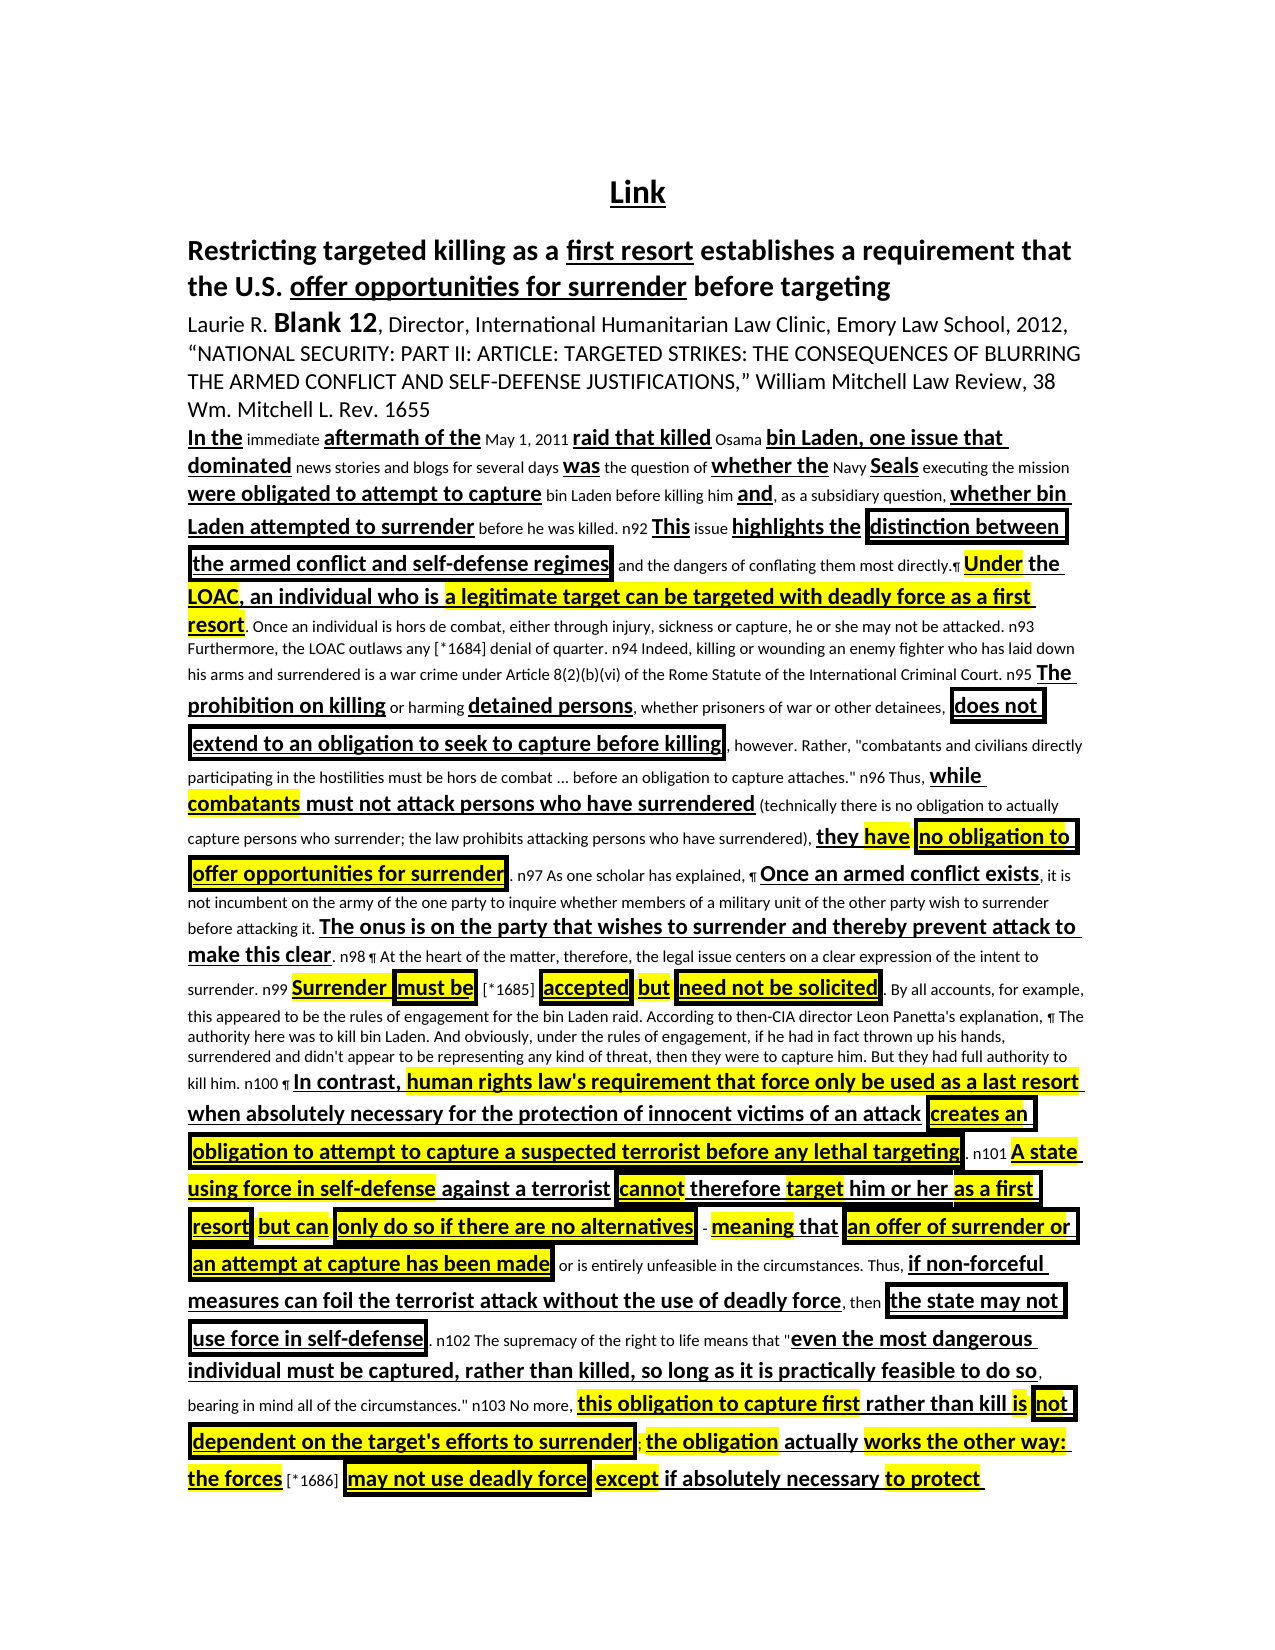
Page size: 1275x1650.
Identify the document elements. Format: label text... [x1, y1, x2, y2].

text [187, 423, 1087, 1497]
subtitle Restricting targeted killing as a first resort establishes a requirement that the U.S. offer opportunities for surrender before targeting [187, 232, 1087, 304]
text Laurie R. Blank 12, Director, International Humanitarian Law Clinic, Emory Law School, 2012, “NATIONAL SECURITY: PART II: ARTICLE: TARGETED STRIKES: THE CONSEQUENCES OF BLURRING THE ARMED CONFLICT AND SELF-DEFENSE JUSTIFICATIONS,” William Mitchell Law Review, 38 Wm. Mitchell L. Rev. 1655 [187, 304, 1087, 423]
subtitle Link [187, 171, 1087, 212]
